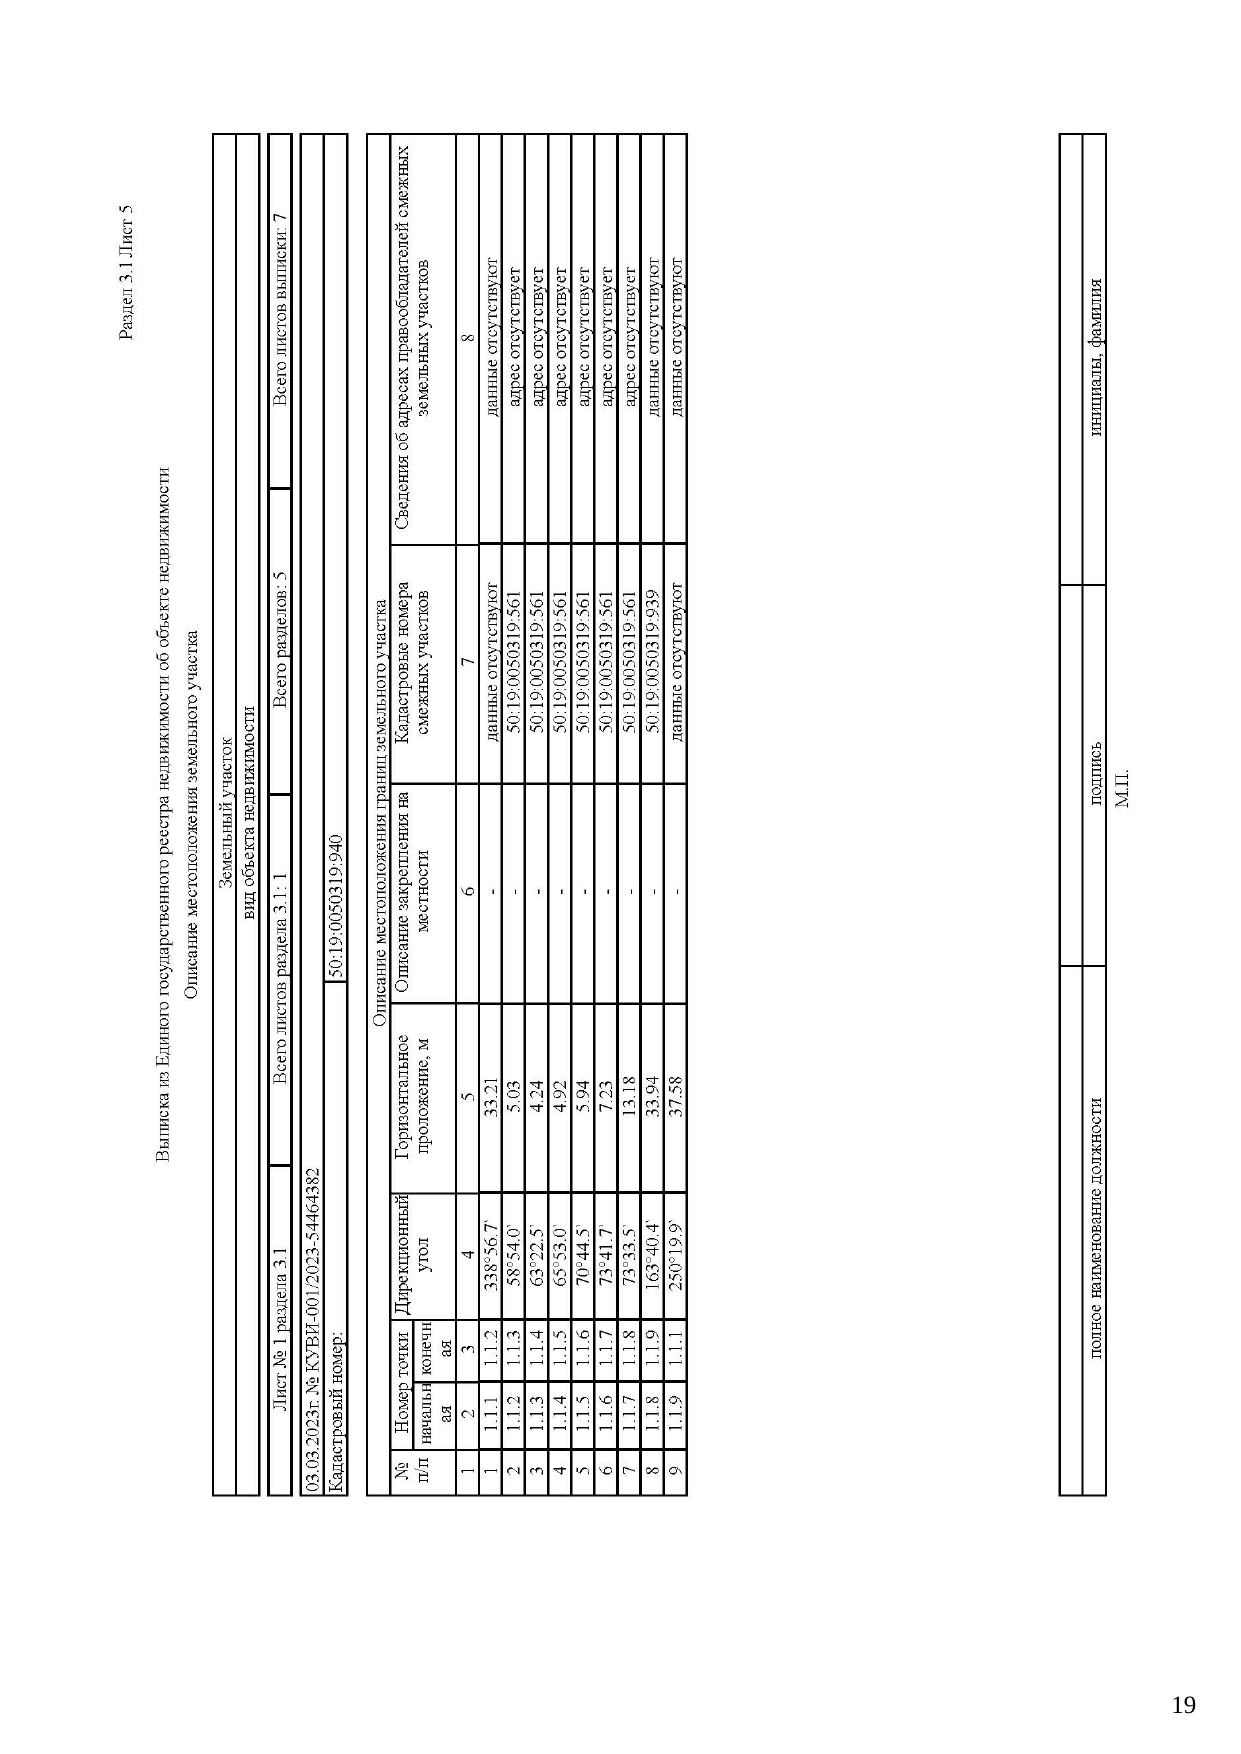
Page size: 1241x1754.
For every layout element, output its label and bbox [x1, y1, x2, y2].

picture [73, 88, 1197, 1541]
